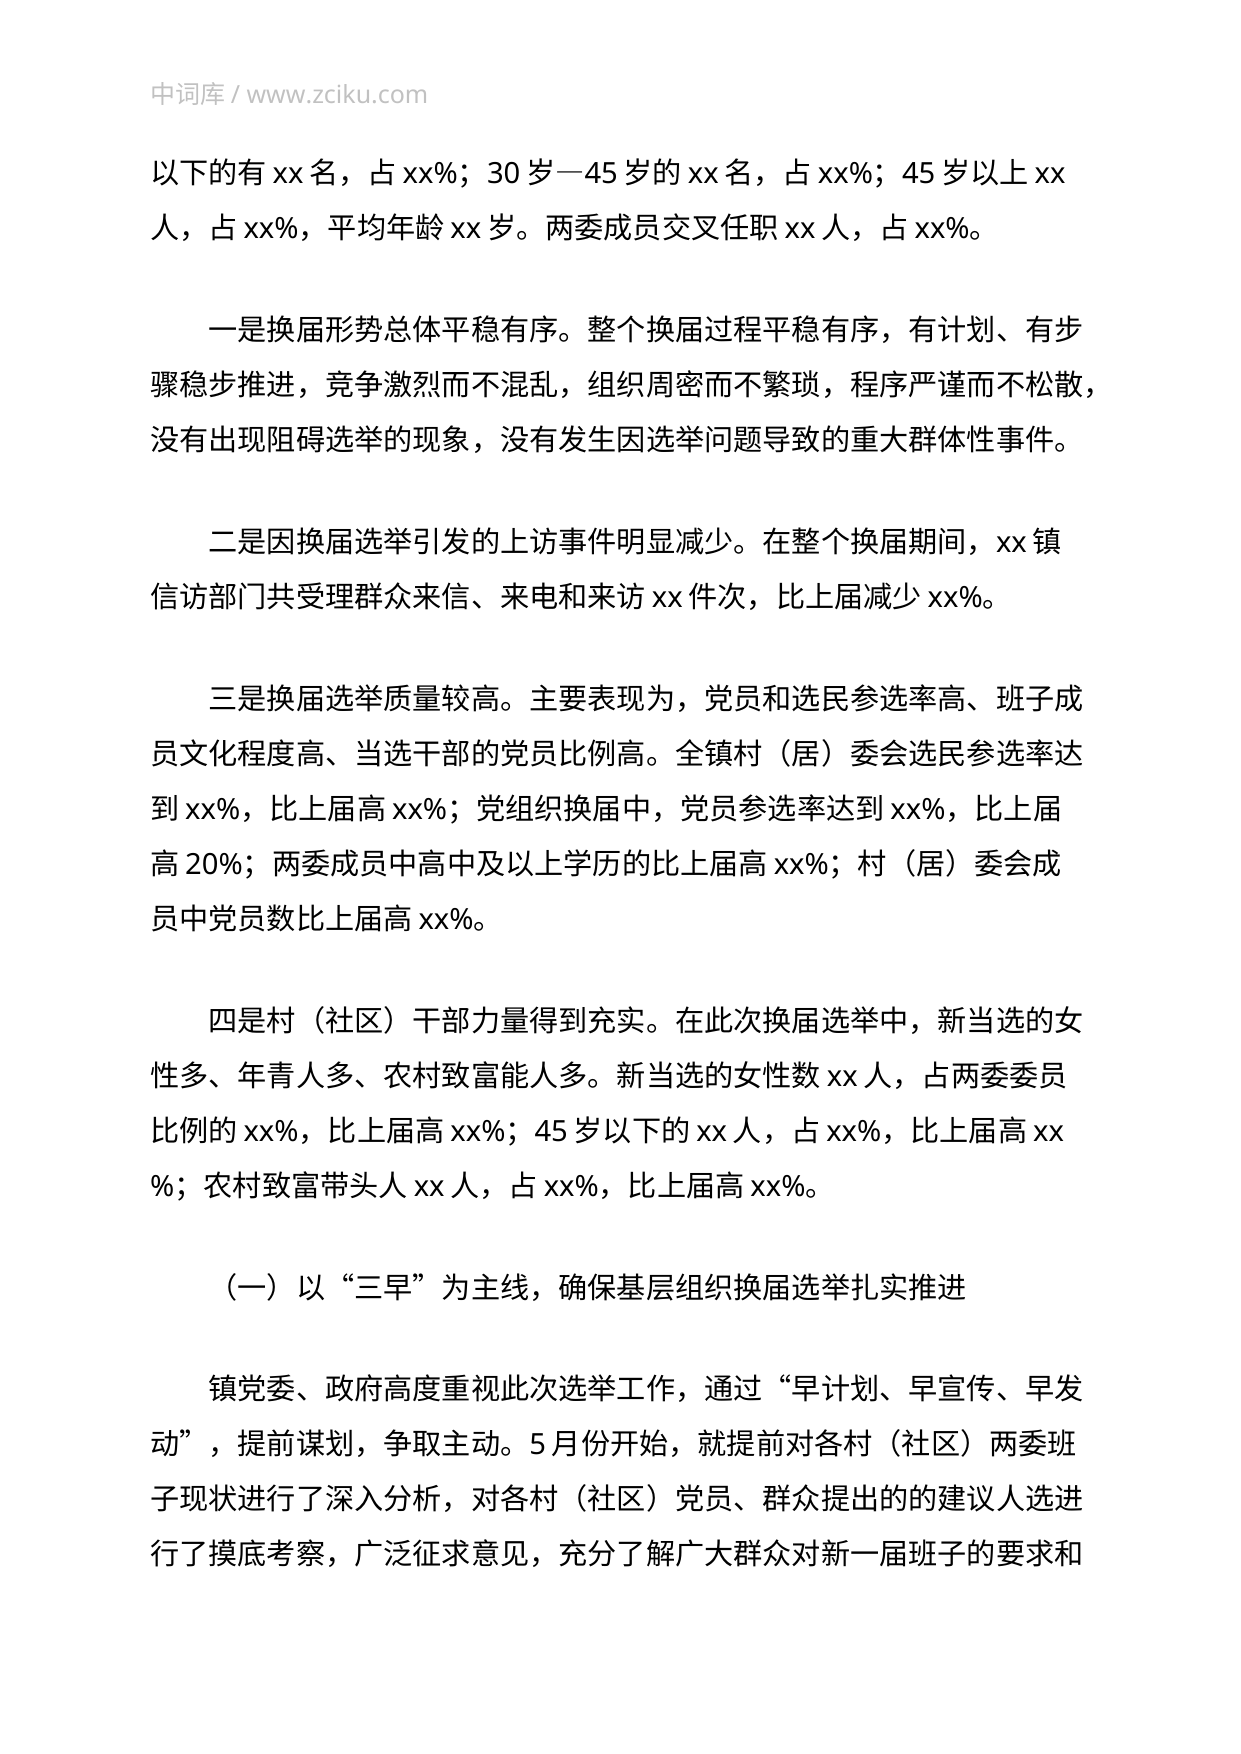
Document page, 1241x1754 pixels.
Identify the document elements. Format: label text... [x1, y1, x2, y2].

text （一）以“三早”为主线，确保基层组织换届选举扎实推进 [150, 1264, 1090, 1306]
text 三是换届选举质量较高。主要表现为，党员和选民参选率高、班子成员文化程度高、当选干部的党员比例高。全镇村（居）委会选民参选率达到xx%，比上届高xx%；党组织换届中，党员参选率达到xx%，比上届高20%；两委成员中高中及以上学历的比上届高xx%；村（居）委会成员中党员数比上届高xx%。 [150, 676, 1090, 938]
text 二是因换届选举引发的上访事件明显减少。在整个换届期间，xx镇信访部门共受理群众来信、来电和来访xx件次，比上届减少xx%。 [150, 518, 1090, 616]
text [150, 150, 1090, 247]
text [150, 1366, 1090, 1573]
text 一是换届形势总体平稳有序。整个换届过程平稳有序，有计划、有步骤稳步推进，竞争激烈而不混乱，组织周密而不繁琐，程序严谨而不松散，没有出现阻碍选举的现象，没有发生因选举问题导致的重大群体性事件。 [150, 307, 1090, 459]
text 四是村（社区）干部力量得到充实。在此次换届选举中，新当选的女性多、年青人多、农村致富能人多。新当选的女性数xx人，占两委委员比例的xx%，比上届高xx%；45岁以下的xx人，占xx%，比上届高xx%；农村致富带头人xx人，占xx%，比上届高xx%。 [150, 997, 1090, 1204]
